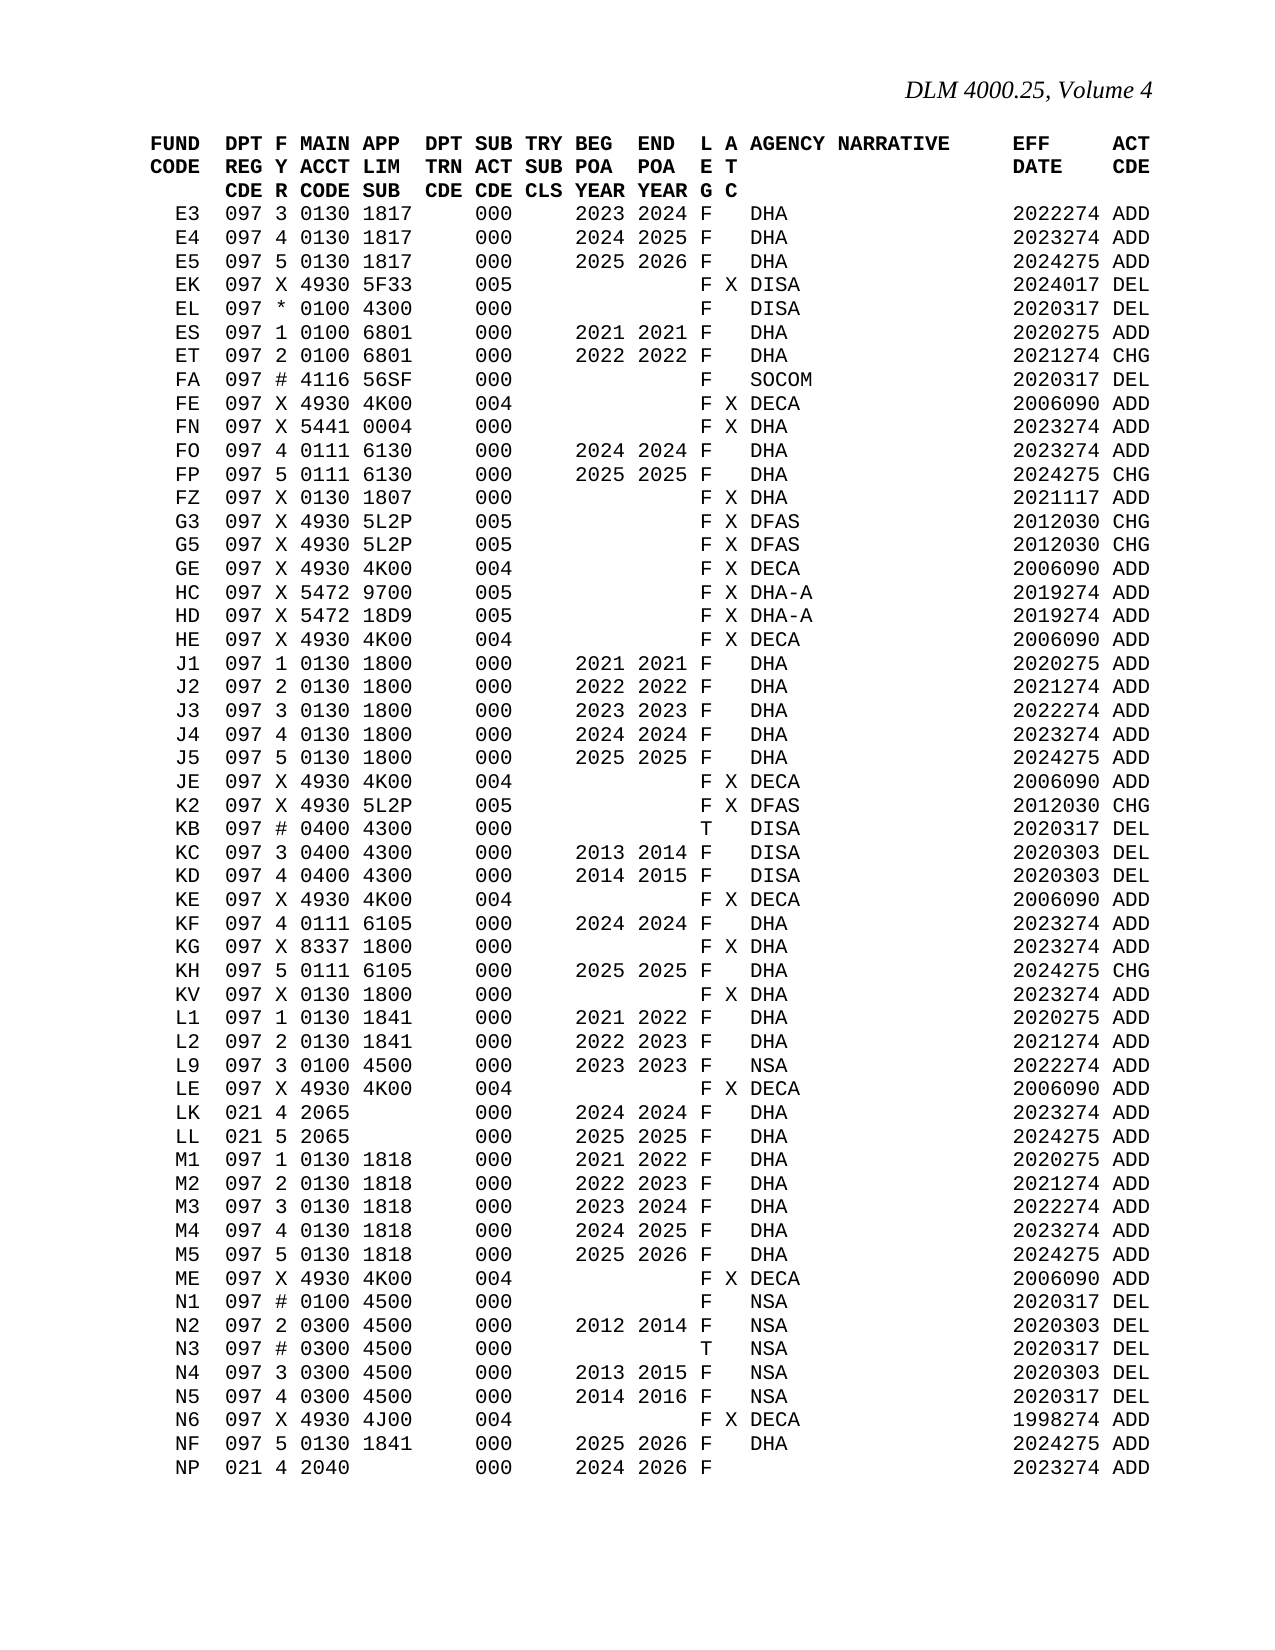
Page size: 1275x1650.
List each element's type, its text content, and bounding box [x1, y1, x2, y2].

text K2 097 X 4930 5L2P 005 F X DFAS 2012030 CHG [150, 794, 1155, 818]
text G3 097 X 4930 5L2P 005 F X DFAS 2012030 CHG [150, 511, 1155, 534]
text KD 097 4 0400 4300 000 2014 2015 F DISA 2020303 DEL [150, 866, 1155, 889]
text HC 097 X 5472 9700 005 F X DHA-A 2019274 ADD [150, 582, 1155, 605]
text N6 097 X 4930 4J00 004 F X DECA 1998274 ADD [150, 1409, 1155, 1433]
text EL 097 * 0100 4300 000 F DISA 2020317 DEL [150, 298, 1155, 322]
text EK 097 X 4930 5F33 005 F X DISA 2024017 DEL [150, 274, 1155, 298]
text N4 097 3 0300 4500 000 2013 2015 F NSA 2020303 DEL [150, 1362, 1155, 1386]
text M4 097 4 0130 1818 000 2024 2025 F DHA 2023274 ADD [150, 1220, 1155, 1244]
text G5 097 X 4930 5L2P 005 F X DFAS 2012030 CHG [150, 534, 1155, 558]
text KB 097 # 0400 4300 000 T DISA 2020317 DEL [150, 818, 1155, 842]
text N3 097 # 0300 4500 000 T NSA 2020317 DEL [150, 1338, 1155, 1362]
text J4 097 4 0130 1800 000 2024 2024 F DHA 2023274 ADD [150, 724, 1155, 747]
text KE 097 X 4930 4K00 004 F X DECA 2006090 ADD [150, 889, 1155, 913]
text E4 097 4 0130 1817 000 2024 2025 F DHA 2023274 ADD [150, 227, 1155, 251]
text N2 097 2 0300 4500 000 2012 2014 F NSA 2020303 DEL [150, 1315, 1155, 1338]
text L9 097 3 0100 4500 000 2023 2023 F NSA 2022274 ADD [150, 1055, 1155, 1078]
text KG 097 X 8337 1800 000 F X DHA 2023274 ADD [150, 936, 1155, 960]
text E3 097 3 0130 1817 000 2023 2024 F DHA 2022274 ADD [150, 203, 1155, 227]
text ES 097 1 0100 6801 000 2021 2021 F DHA 2020275 ADD [150, 322, 1155, 345]
text KH 097 5 0111 6105 000 2025 2025 F DHA 2024275 CHG [150, 960, 1155, 984]
text FO 097 4 0111 6130 000 2024 2024 F DHA 2023274 ADD [150, 440, 1155, 463]
text FP 097 5 0111 6130 000 2025 2025 F DHA 2024275 CHG [150, 463, 1155, 487]
text HE 097 X 4930 4K00 004 F X DECA 2006090 ADD [150, 629, 1155, 653]
text J2 097 2 0130 1800 000 2022 2022 F DHA 2021274 ADD [150, 676, 1155, 700]
text NF 097 5 0130 1841 000 2025 2026 F DHA 2024275 ADD [150, 1433, 1155, 1457]
text HD 097 X 5472 18D9 005 F X DHA-A 2019274 ADD [150, 605, 1155, 629]
text FN 097 X 5441 0004 000 F X DHA 2023274 ADD [150, 416, 1155, 440]
text N5 097 4 0300 4500 000 2014 2016 F NSA 2020317 DEL [150, 1386, 1155, 1409]
text ME 097 X 4930 4K00 004 F X DECA 2006090 ADD [150, 1267, 1155, 1291]
text GE 097 X 4930 4K00 004 F X DECA 2006090 ADD [150, 558, 1155, 582]
text L1 097 1 0130 1841 000 2021 2022 F DHA 2020275 ADD [150, 1007, 1155, 1031]
text FA 097 # 4116 56SF 000 F SOCOM 2020317 DEL [150, 369, 1155, 393]
text JE 097 X 4930 4K00 004 F X DECA 2006090 ADD [150, 771, 1155, 794]
text FE 097 X 4930 4K00 004 F X DECA 2006090 ADD [150, 393, 1155, 416]
text M1 097 1 0130 1818 000 2021 2022 F DHA 2020275 ADD [150, 1149, 1155, 1173]
text L2 097 2 0130 1841 000 2022 2023 F DHA 2021274 ADD [150, 1031, 1155, 1055]
text J1 097 1 0130 1800 000 2021 2021 F DHA 2020275 ADD [150, 653, 1155, 676]
text LK 021 4 2065 000 2024 2024 F DHA 2023274 ADD [150, 1102, 1155, 1126]
text FZ 097 X 0130 1807 000 F X DHA 2021117 ADD [150, 487, 1155, 511]
text N1 097 # 0100 4500 000 F NSA 2020317 DEL [150, 1291, 1155, 1315]
text J5 097 5 0130 1800 000 2025 2025 F DHA 2024275 ADD [150, 747, 1155, 771]
text KF 097 4 0111 6105 000 2024 2024 F DHA 2023274 ADD [150, 913, 1155, 936]
text LE 097 X 4930 4K00 004 F X DECA 2006090 ADD [150, 1078, 1155, 1102]
text J3 097 3 0130 1800 000 2023 2023 F DHA 2022274 ADD [150, 700, 1155, 724]
text NP 021 4 2040 000 2024 2026 F 2023274 ADD [150, 1457, 1155, 1480]
text LL 021 5 2065 000 2025 2025 F DHA 2024275 ADD [150, 1126, 1155, 1149]
text ET 097 2 0100 6801 000 2022 2022 F DHA 2021274 CHG [150, 345, 1155, 369]
text M2 097 2 0130 1818 000 2022 2023 F DHA 2021274 ADD [150, 1173, 1155, 1197]
text M5 097 5 0130 1818 000 2025 2026 F DHA 2024275 ADD [150, 1244, 1155, 1267]
text KV 097 X 0130 1800 000 F X DHA 2023274 ADD [150, 984, 1155, 1007]
text M3 097 3 0130 1818 000 2023 2024 F DHA 2022274 ADD [150, 1197, 1155, 1220]
text E5 097 5 0130 1817 000 2025 2026 F DHA 2024275 ADD [150, 251, 1155, 274]
text KC 097 3 0400 4300 000 2013 2014 F DISA 2020303 DEL [150, 842, 1155, 866]
